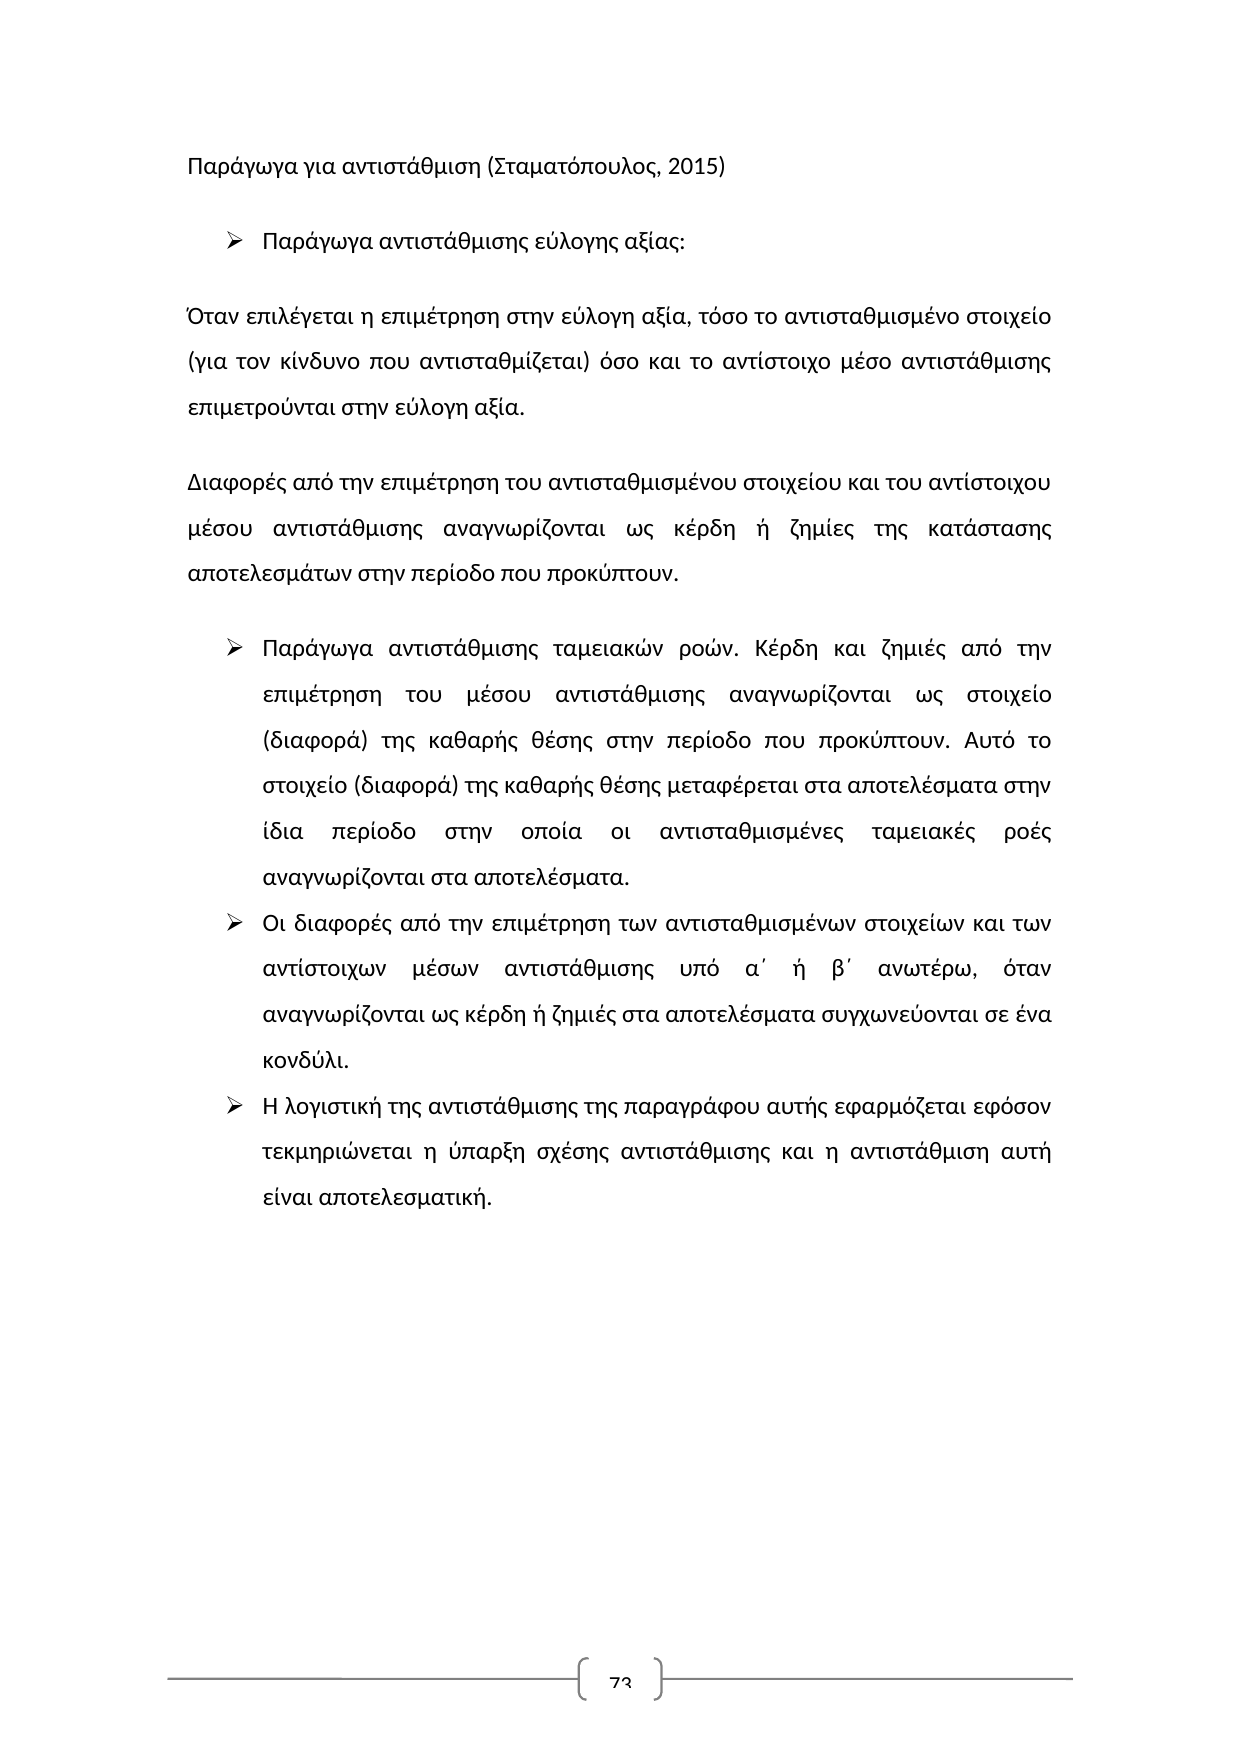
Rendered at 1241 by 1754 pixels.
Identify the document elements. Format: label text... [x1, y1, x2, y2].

list Η λογιστική της αντιστάθμισης της παραγράφου αυτής εφαρμόζεται εφόσον τεκμηριώνεται η ύπαρξη σχέσης αντιστάθμισης και η αντιστάθμιση αυτή είναι αποτελεσματική. [225, 1090, 1053, 1212]
list Οι διαφορές από την επιμέτρηση των αντισταθμισμένων στοιχείων και των αντίστοιχων μέσων αντιστάθμισης υπό α΄ ή β΄ ανωτέρω, όταν αναγνωρίζονται ως κέρδη ή ζημιές στα αποτελέσματα συγχωνεύονται σε ένα κονδύλι. [225, 907, 1053, 1074]
text Παράγωγα για αντιστάθμιση (Σταματόπουλος, 2015) [187, 150, 1053, 181]
list Παράγωγα αντιστάθμισης ταμειακών ροών. Κέρδη και ζημιές από την επιμέτρηση του μέσου αντιστάθμισης αναγνωρίζονται ως στοιχείο (διαφορά) της καθαρής θέσης στην περίοδο που προκύπτουν. Αυτό το στοιχείο (διαφορά) της καθαρής θέσης μεταφέρεται στα αποτελέσματα στην ίδια περίοδο στην οποία οι αντισταθμισμένες ταμειακές ροές αναγνωρίζονται στα αποτελέσματα. [225, 632, 1053, 892]
text Διαφορές από την επιμέτρηση του αντισταθμισμένου στοιχείου και του αντίστοιχου μέσου αντιστάθμισης αναγνωρίζονται ως κέρδη ή ζημίες της κατάστασης αποτελεσμάτων στην περίοδο που προκύπτουν. [187, 466, 1053, 588]
list Παράγωγα αντιστάθμισης εύλογης αξίας: [225, 225, 1053, 255]
text Όταν επιλέγεται η επιμέτρηση στην εύλογη αξία, τόσο το αντισταθμισμένο στοιχείο (για τον κίνδυνο που αντισταθμίζεται) όσο και το αντίστοιχο μέσο αντιστάθμισης επιμετρούνται στην εύλογη αξία. [187, 300, 1053, 422]
